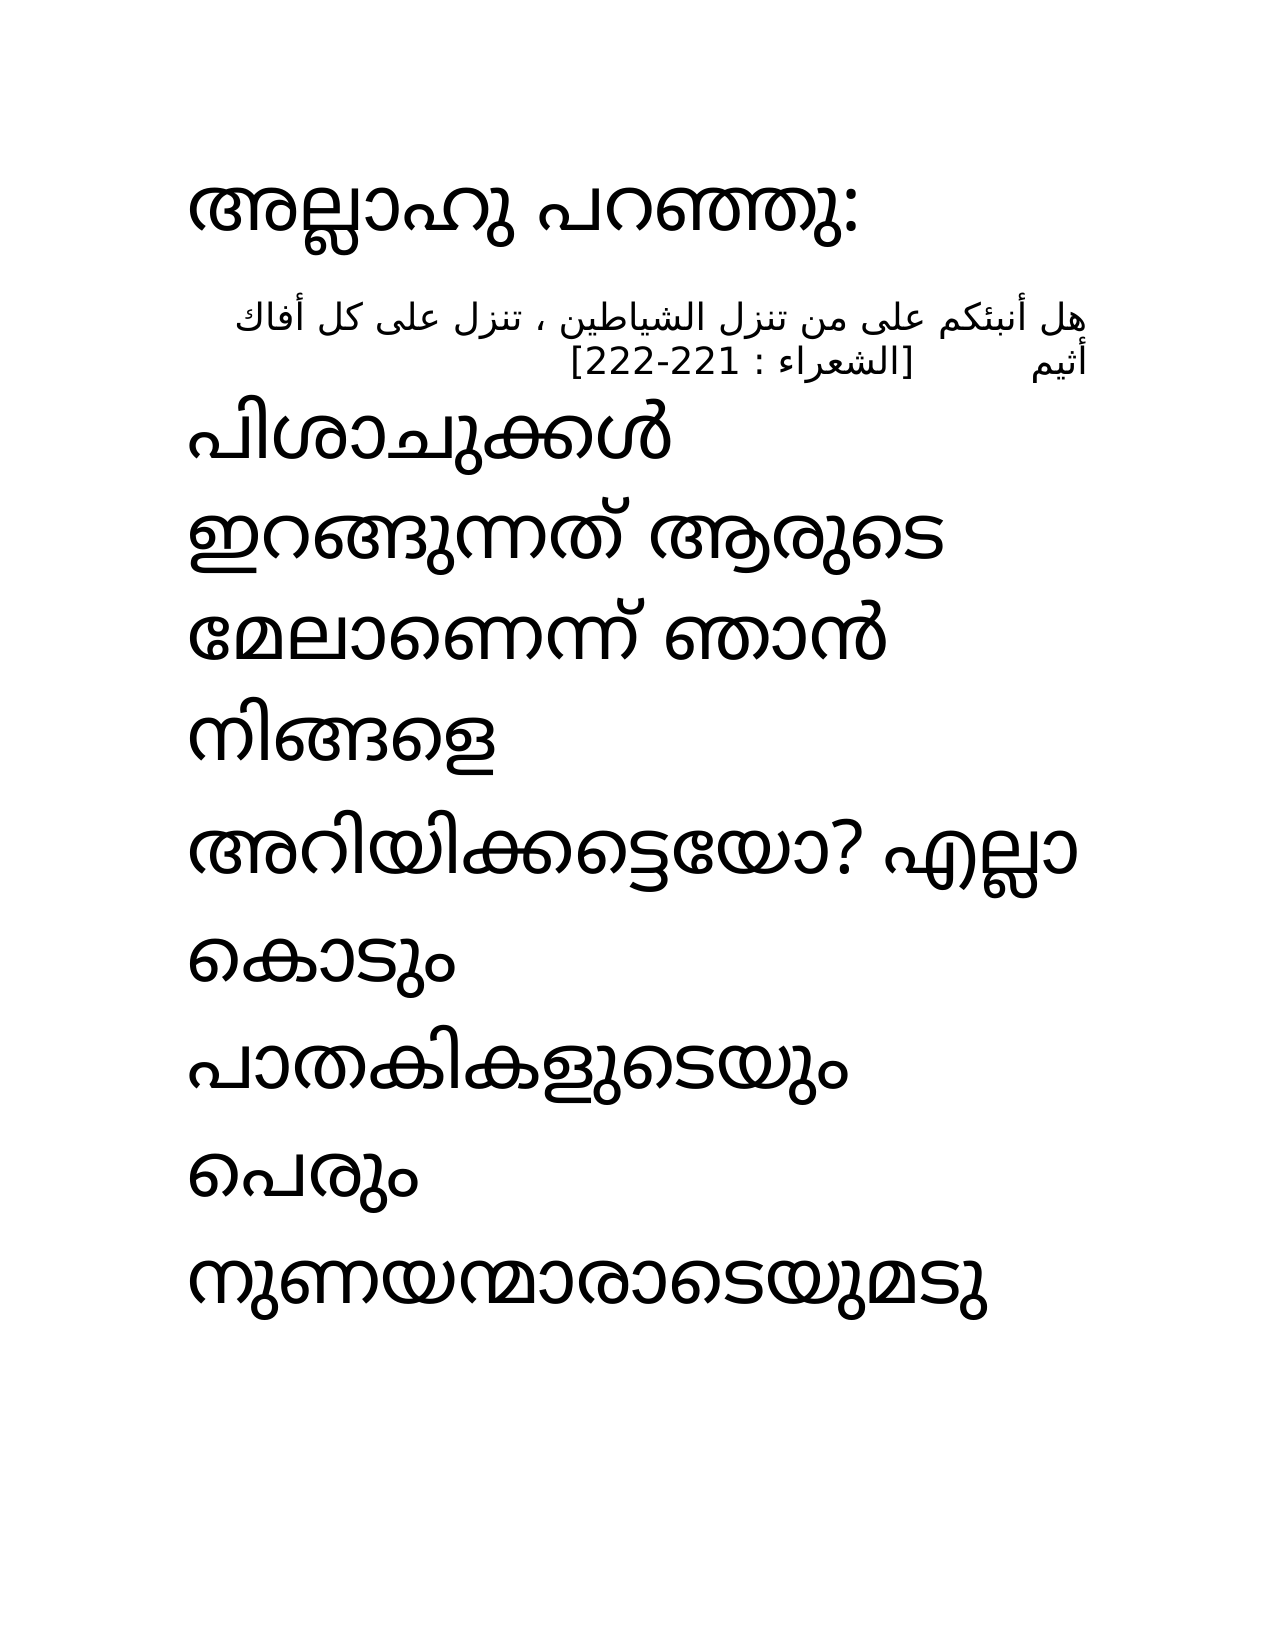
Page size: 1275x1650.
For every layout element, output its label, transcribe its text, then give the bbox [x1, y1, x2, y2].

text അല്ലാഹു പറഞ്ഞു: [187, 150, 1087, 259]
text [187, 389, 1087, 1332]
text هل أنبئكم على من تنزل الشياطين ، تنزل على كل أفاك أثيم [الشعراء : 221-222] [187, 296, 1087, 389]
